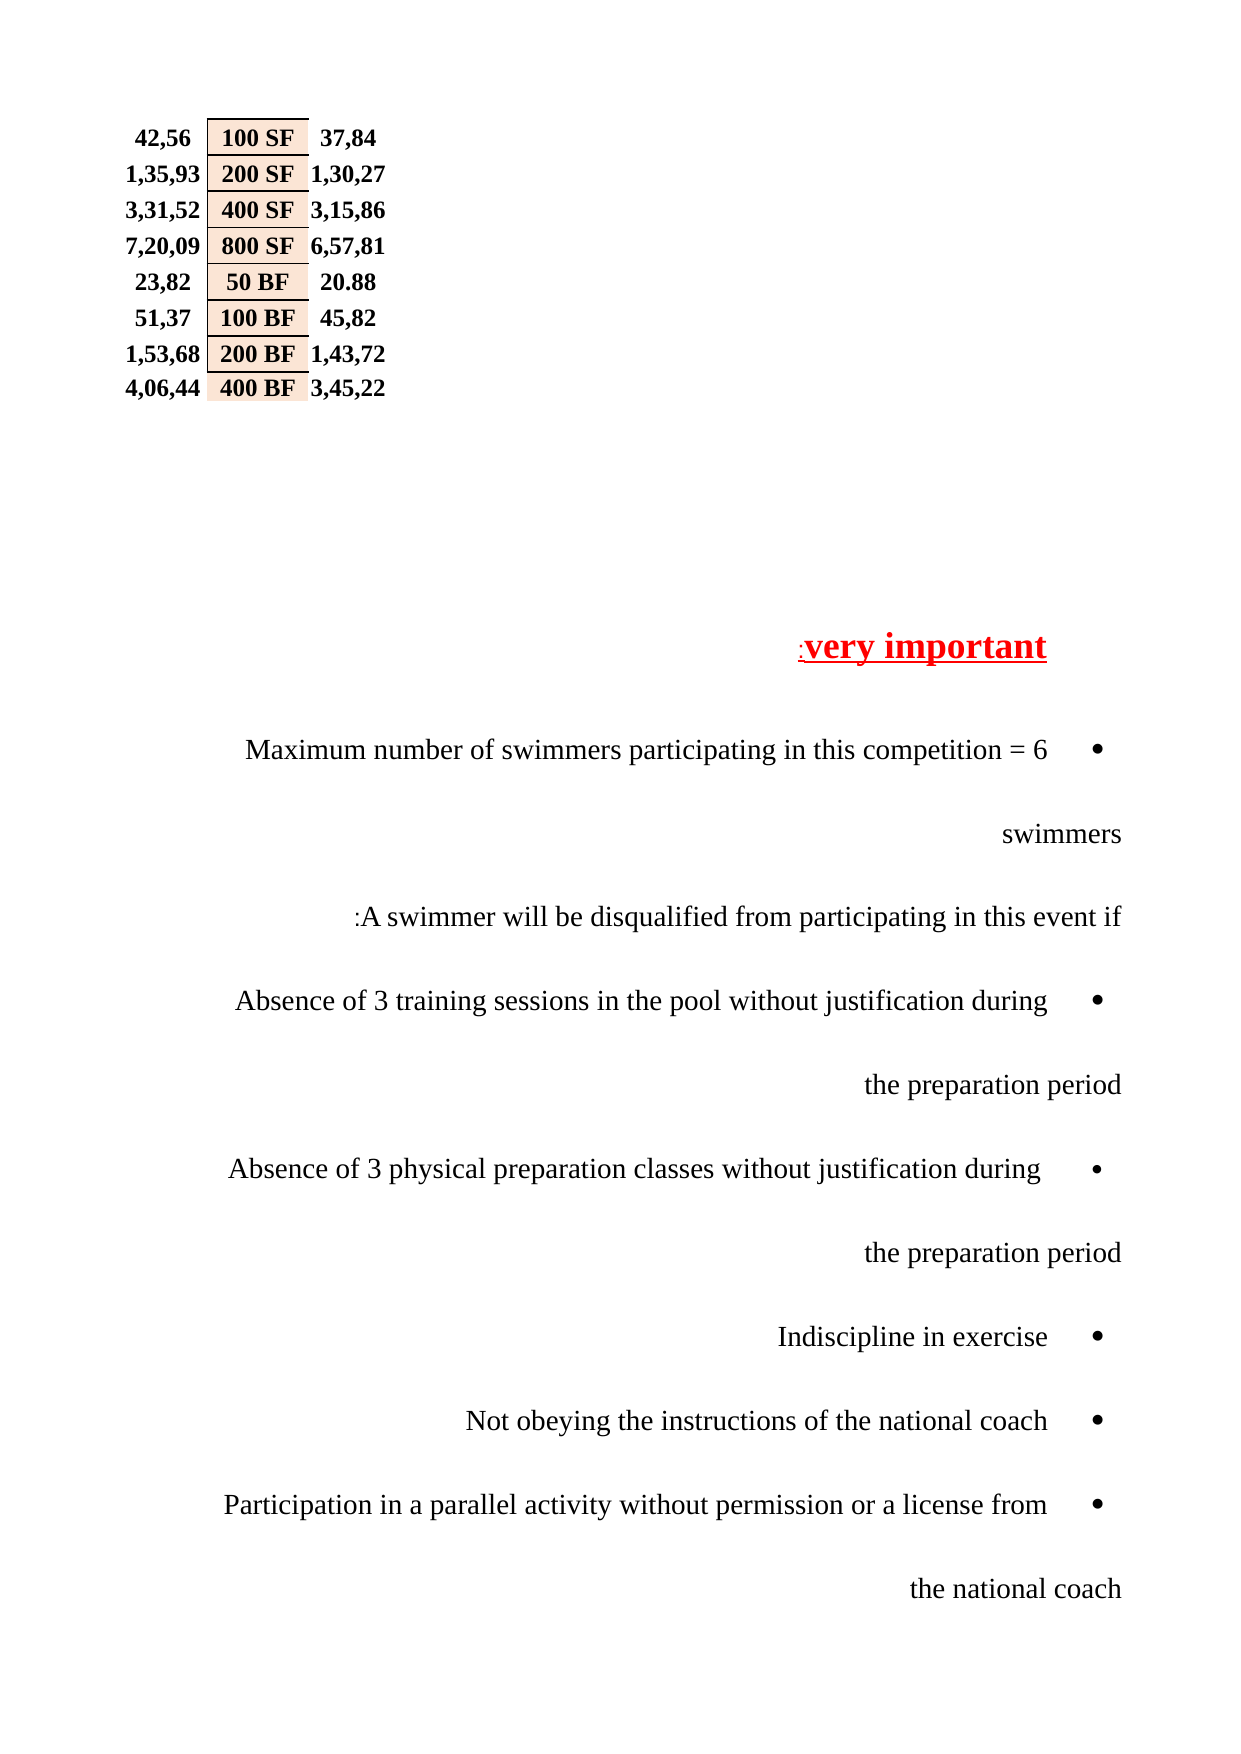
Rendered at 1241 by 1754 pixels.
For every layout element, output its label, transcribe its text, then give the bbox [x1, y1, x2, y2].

table_cell 200 SF [208, 156, 308, 190]
text A swimmer will be disqualified from participating in this event if: [193, 899, 1122, 933]
table_cell 50 BF [208, 264, 308, 299]
table_cell 45,82 [309, 299, 387, 335]
list Absence of 3 training sessions in the pool without justification during the preparation period [193, 983, 1122, 1101]
table_cell 100 BF [208, 301, 308, 335]
list Not obeying the instructions of the national coach [193, 1403, 1122, 1437]
table_cell 100 SF [208, 120, 308, 154]
list Indiscipline in exercise [193, 1319, 1122, 1353]
table_cell 23,82 [118, 263, 207, 299]
table_cell 3,31,52 [118, 190, 207, 227]
table_cell 3,15,86 [309, 190, 387, 227]
table_cell 6,57,81 [309, 227, 387, 263]
text very important: [118, 624, 1047, 667]
list Participation in a parallel activity without permission or a license from the national coach [193, 1487, 1122, 1604]
table_cell 400 SF [208, 192, 308, 227]
table_cell 20.88 [309, 263, 387, 299]
table_cell 51,37 [118, 299, 207, 335]
table_cell 7,20,09 [118, 227, 207, 263]
table_cell 42,56 [118, 118, 207, 154]
table_cell 1,35,93 [118, 154, 207, 190]
table_cell 1,43,72 [309, 335, 387, 371]
table_cell 4,06,44 [118, 371, 207, 401]
table_cell 1,53,68 [118, 335, 207, 371]
table_cell 200 BF [208, 337, 308, 371]
list Absence of 3 physical preparation classes without justification during the preparation period [193, 1151, 1122, 1269]
table_cell 3,45,22 [309, 371, 387, 401]
table_cell 800 SF [208, 228, 308, 263]
table_cell 400 BF [207, 373, 308, 401]
table_cell 37,84 [309, 118, 387, 154]
list Maximum number of swimmers participating in this competition = 6 swimmers [193, 732, 1122, 849]
table_cell 1,30,27 [309, 154, 387, 190]
